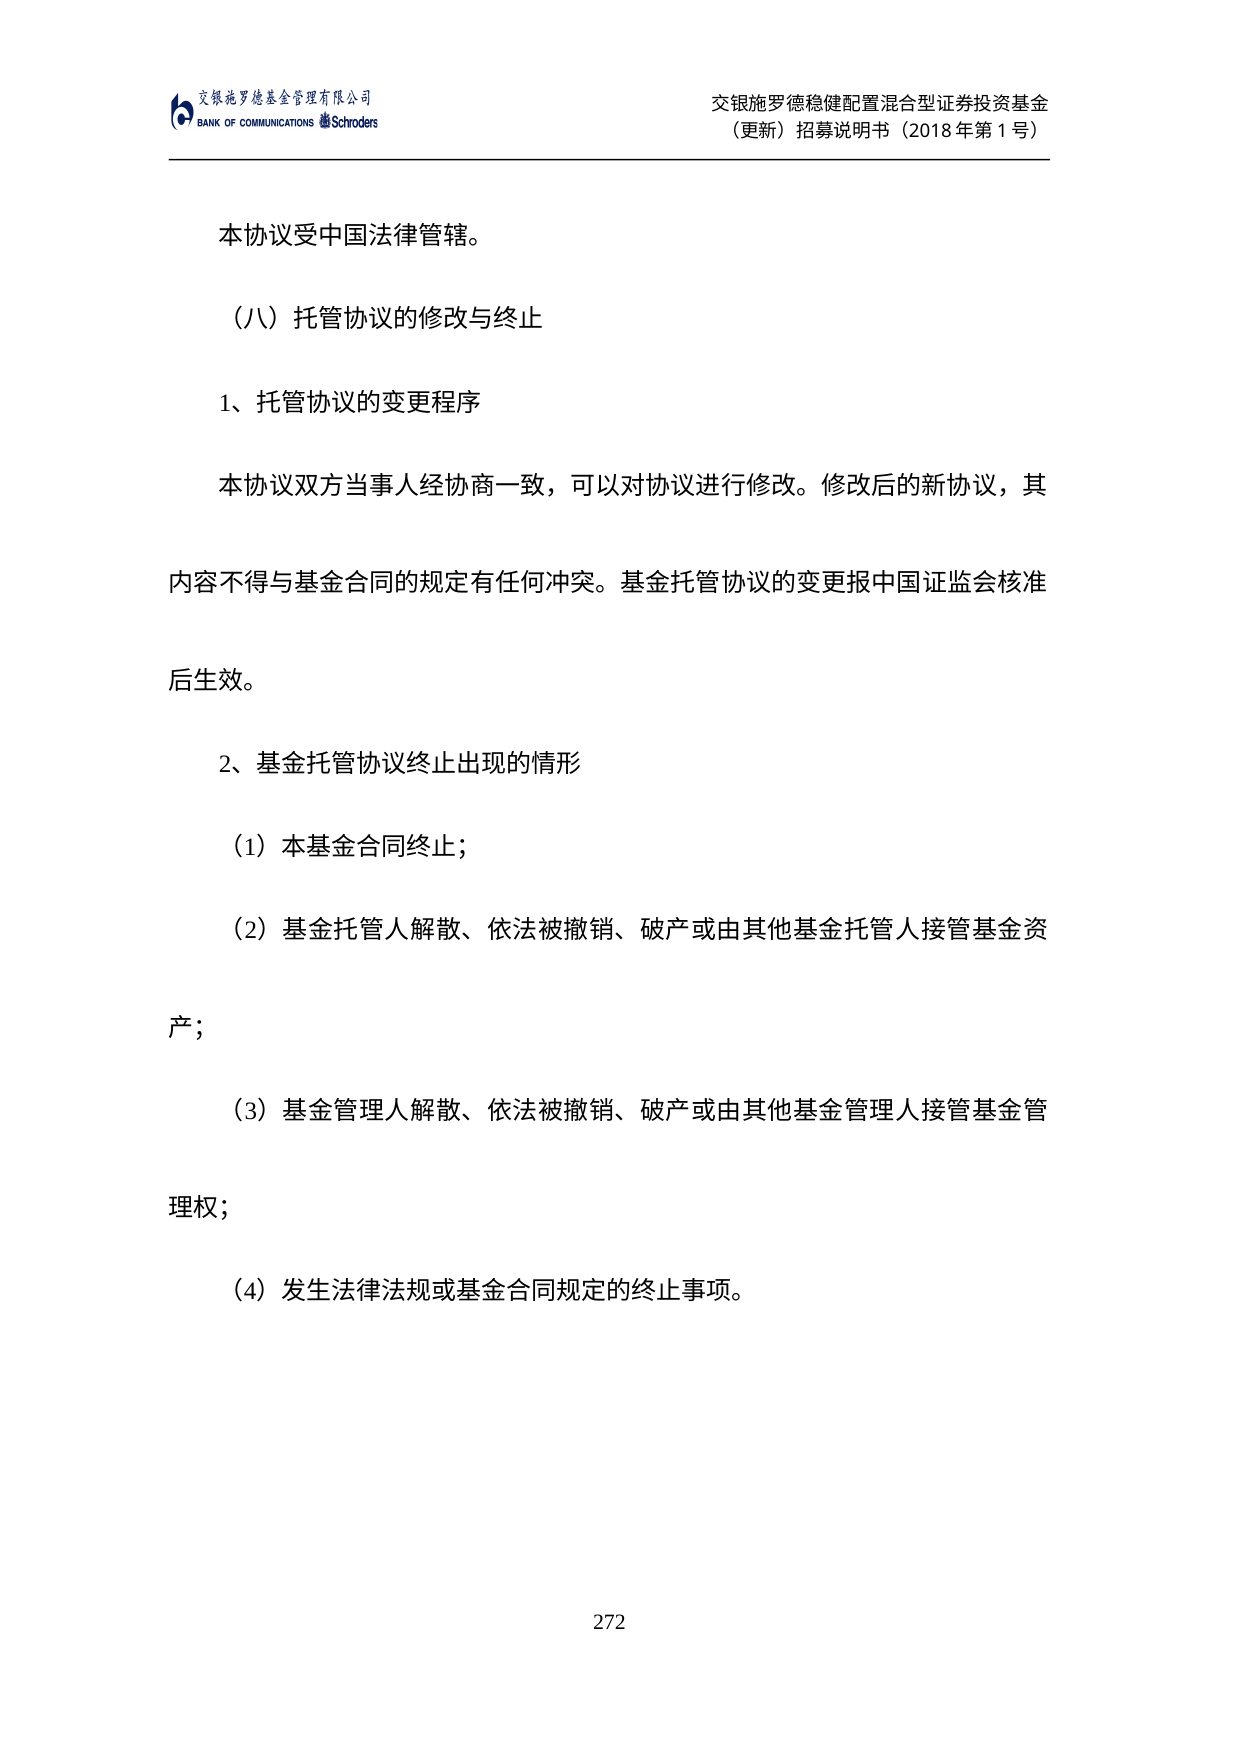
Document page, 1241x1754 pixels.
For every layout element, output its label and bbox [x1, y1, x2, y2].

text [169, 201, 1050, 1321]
picture [171, 89, 378, 130]
